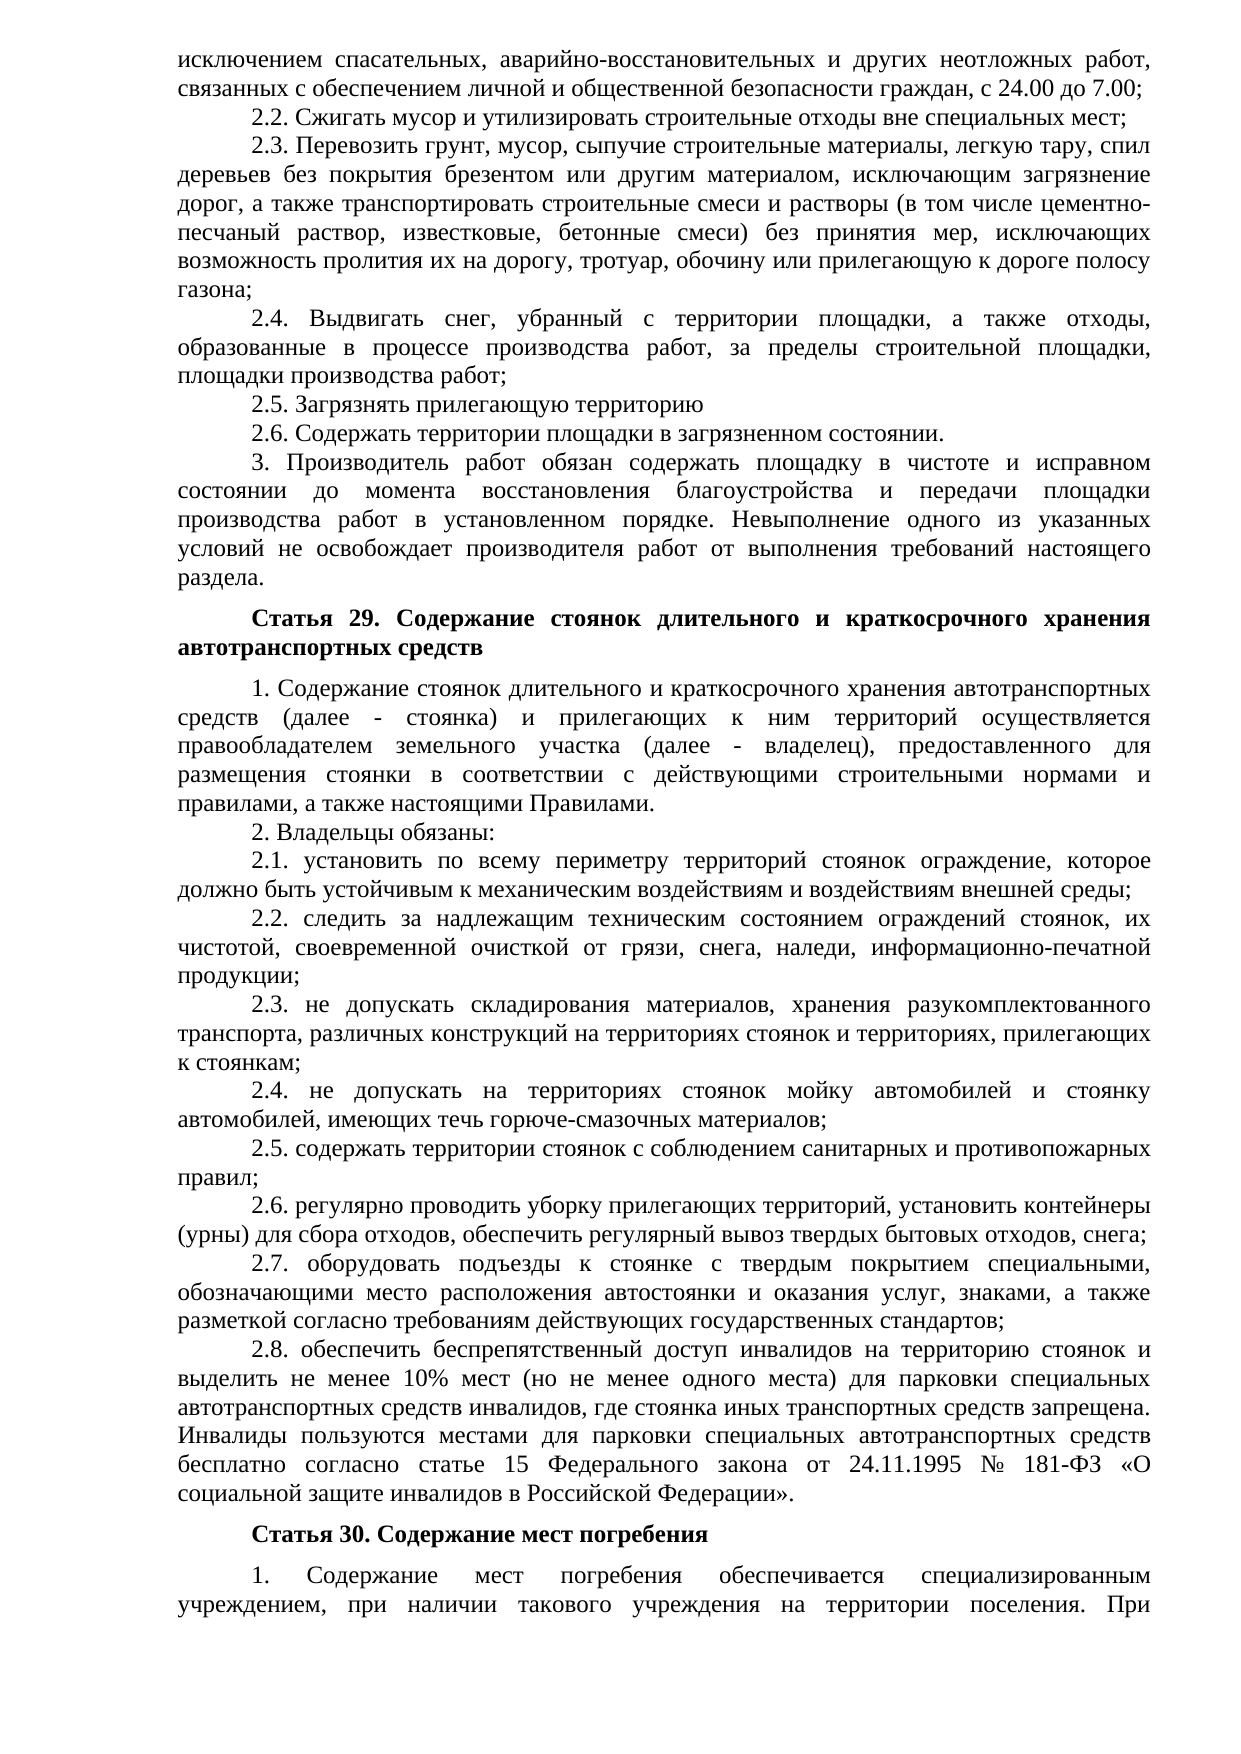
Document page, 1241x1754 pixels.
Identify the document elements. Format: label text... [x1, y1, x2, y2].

text 2.2. следить за надлежащим техническим состоянием ограждений стоянок, их чистотой, своевременной очисткой от грязи, снега, наледи, информационно-печатной продукции; [177, 903, 1152, 989]
text 2.5. Загрязнять прилегающую территорию [177, 389, 1152, 418]
text 2. Владельцы обязаны: [177, 817, 1152, 846]
text Статья 29. Содержание стоянок длительного и краткосрочного хранения автотранспортных средств [177, 603, 1152, 661]
text 2.4. Выдвигать снег, убранный с территории площадки, а также отходы, образованные в процессе производства работ, за пределы строительной площадки, площадки производства работ; [177, 303, 1152, 389]
text 2.7. оборудовать подъезды к стоянке с твердым покрытием специальными, обозначающими место расположения автостоянки и оказания услуг, знаками, а также разметкой согласно требованиям действующих государственных стандартов; [177, 1248, 1152, 1334]
text 2.8. обеспечить беспрепятственный доступ инвалидов на территорию стоянок и выделить не менее 10% мест (но не менее одного места) для парковки специальных автотранспортных средств инвалидов, где стоянка иных транспортных средств запрещена. Инвалиды пользуются местами для парковки специальных автотранспортных средств бесплатно согласно статье 15 Федерального закона от 24.11.1995 № 181-ФЗ «О социальной защите инвалидов в Российской Федерации». [177, 1334, 1152, 1507]
text 2.6. регулярно проводить уборку прилегающих территорий, установить контейнеры (урны) для сбора отходов, обеспечить регулярный вывоз твердых бытовых отходов, снега; [177, 1191, 1152, 1248]
text 2.1. установить по всему периметру территорий стоянок ограждение, которое должно быть устойчивым к механическим воздействиям и воздействиям внешней среды; [177, 846, 1152, 903]
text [177, 1561, 1152, 1618]
text 3. Производитель работ обязан содержать площадку в чистоте и исправном состоянии до момента восстановления благоустройства и передачи площадки производства работ в установленном порядке. Невыполнение одного из указанных условий не освобождает производителя работ от выполнения требований настоящего раздела. [177, 447, 1152, 591]
text 2.3. не допускать складирования материалов, хранения разукомплектованного транспорта, различных конструкций на территориях стоянок и территориях, прилегающих к стоянкам; [177, 989, 1152, 1076]
text 2.6. Содержать территории площадки в загрязненном состоянии. [177, 418, 1152, 447]
text Статья 30. Содержание мест погребения [177, 1519, 1152, 1548]
text 2.4. не допускать на территориях стоянок мойку автомобилей и стоянку автомобилей, имеющих течь горюче-смазочных материалов; [177, 1076, 1152, 1133]
text 1. Содержание стоянок длительного и краткосрочного хранения автотранспортных средств (далее - стоянка) и прилегающих к ним территорий осуществляется правообладателем земельного участка (далее - владелец), предоставленного для размещения стоянки в соответствии с действующими строительными нормами и правилами, а также настоящими Правилами. [177, 673, 1152, 817]
text 2.3. Перевозить грунт, мусор, сыпучие строительные материалы, легкую тару, спил деревьев без покрытия брезентом или другим материалом, исключающим загрязнение дорог, а также транспортировать строительные смеси и растворы (в том числе цементно-песчаный раствор, известковые, бетонные смеси) без принятия мер, исключающих возможность пролития их на дорогу, тротуар, обочину или прилегающую к дороге полосу газона; [177, 131, 1152, 303]
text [177, 44, 1152, 102]
text 2.2. Сжигать мусор и утилизировать строительные отходы вне специальных мест; [177, 102, 1152, 131]
text 2.5. содержать территории стоянок с соблюдением санитарных и противопожарных правил; [177, 1133, 1152, 1191]
